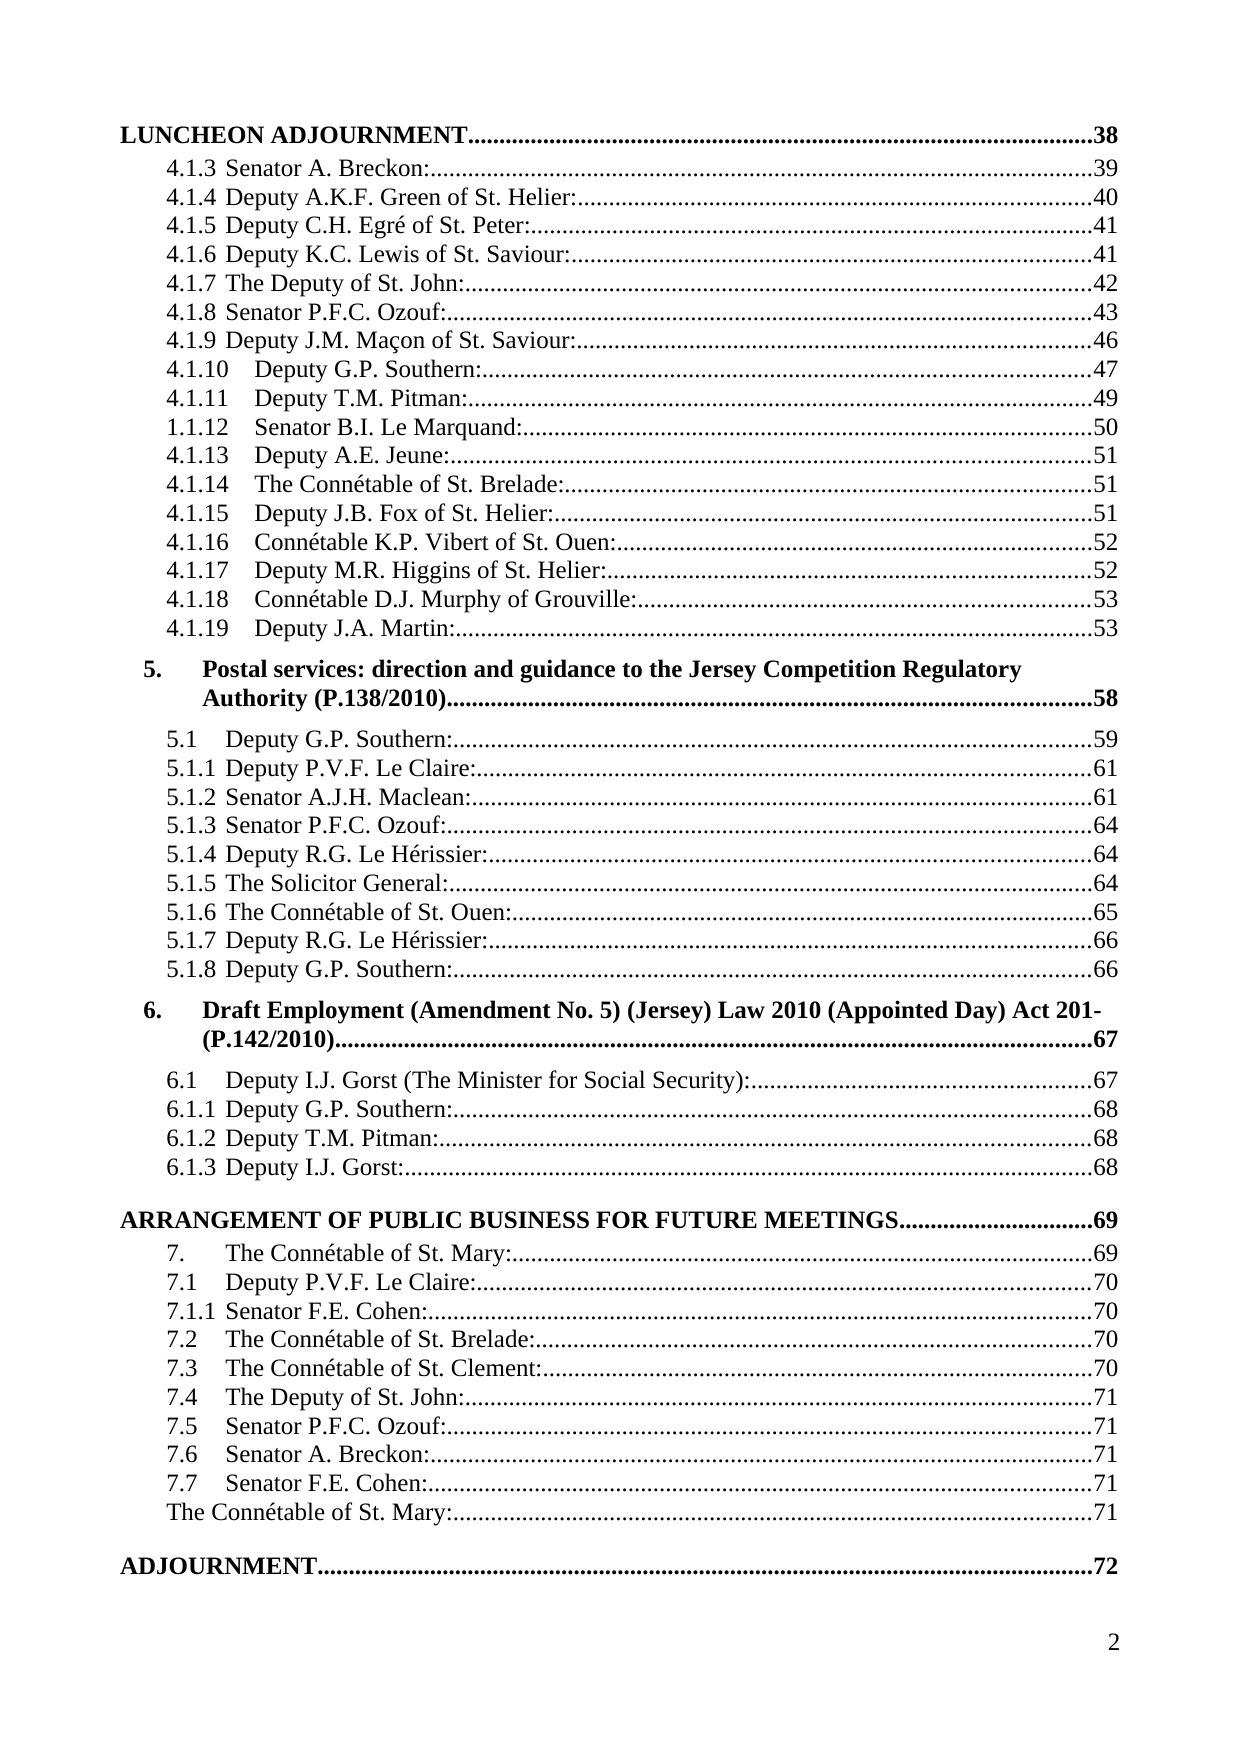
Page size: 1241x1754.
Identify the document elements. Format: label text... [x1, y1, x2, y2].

text 6. Draft Employment (Amendment No. 5) (Jersey) Law 2010 (Appointed Day) Act 201- (P.142/2010) 67 [143, 995, 1120, 1053]
text The Connétable of St. Mary: 71 [166, 1497, 1120, 1526]
text 7.2 The Connétable of St. Brelade: 70 [166, 1324, 1120, 1353]
text 4.1.8 Senator P.F.C. Ozouf: 43 [166, 297, 1120, 325]
text LUNCHEON ADJOURNMENT 38 [120, 120, 1120, 149]
text 5.1.3 Senator P.F.C. Ozouf: 64 [166, 810, 1120, 839]
text 7.5 Senator P.F.C. Ozouf: 71 [166, 1411, 1120, 1439]
text 6.1.2 Deputy T.M. Pitman: 68 [166, 1123, 1120, 1152]
text 6.1.1 Deputy G.P. Southern: 68 [166, 1094, 1120, 1123]
text ARRANGEMENT OF PUBLIC BUSINESS FOR FUTURE MEETINGS 69 [120, 1205, 1120, 1234]
text 6.1 Deputy I.J. Gorst (The Minister for Social Security): 67 [166, 1065, 1120, 1094]
text 4.1.5 Deputy C.H. Egré of St. Peter: 41 [166, 210, 1120, 239]
text 1.1.12 Senator B.I. Le Marquand: 50 [166, 412, 1120, 440]
text 4.1.18 Connétable D.J. Murphy of Grouville: 53 [166, 584, 1120, 613]
text 4.1.6 Deputy K.C. Lewis of St. Saviour: 41 [166, 239, 1120, 268]
text 7.7 Senator F.E. Cohen: 71 [166, 1468, 1120, 1497]
text 7.1 Deputy P.V.F. Le Claire: 70 [166, 1267, 1120, 1296]
text 5.1.1 Deputy P.V.F. Le Claire: 61 [166, 753, 1120, 782]
text 5.1.6 The Connétable of St. Ouen: 65 [166, 897, 1120, 925]
text 5.1.7 Deputy R.G. Le Hérissier: 66 [166, 925, 1120, 954]
text 4.1.13 Deputy A.E. Jeune: 51 [166, 440, 1120, 469]
text 4.1.11 Deputy T.M. Pitman: 49 [166, 383, 1120, 412]
text 7. The Connétable of St. Mary: 69 [166, 1238, 1120, 1267]
text 5.1.8 Deputy G.P. Southern: 66 [166, 954, 1120, 983]
text 5.1.4 Deputy R.G. Le Hérissier: 64 [166, 839, 1120, 868]
text 4.1.7 The Deputy of St. John: 42 [166, 268, 1120, 297]
text 4.1.15 Deputy J.B. Fox of St. Helier: 51 [166, 498, 1120, 527]
text 4.1.17 Deputy M.R. Higgins of St. Helier: 52 [166, 555, 1120, 584]
text 7.3 The Connétable of St. Clement: 70 [166, 1353, 1120, 1382]
text 5.1 Deputy G.P. Southern: 59 [166, 724, 1120, 753]
text 5. Postal services: direction and guidance to the Jersey Competition Regulatory Authority (P.138/2010) 58 [143, 654, 1120, 712]
text 4.1.16 Connétable K.P. Vibert of St. Ouen: 52 [166, 527, 1120, 555]
text 7.1.1 Senator F.E. Cohen: 70 [166, 1296, 1120, 1324]
text ADJOURNMENT 72 [120, 1551, 1120, 1579]
text 6.1.3 Deputy I.J. Gorst: 68 [166, 1152, 1120, 1180]
text 7.4 The Deputy of St. John: 71 [166, 1382, 1120, 1411]
text 5.1.2 Senator A.J.H. Maclean: 61 [166, 782, 1120, 810]
text 4.1.3 Senator A. Breckon: 39 [166, 153, 1120, 182]
text 4.1.4 Deputy A.K.F. Green of St. Helier: 40 [166, 182, 1120, 210]
text 7.6 Senator A. Breckon: 71 [166, 1439, 1120, 1468]
text 4.1.10 Deputy G.P. Southern: 47 [166, 354, 1120, 383]
text 4.1.9 Deputy J.M. Maçon of St. Saviour: 46 [166, 325, 1120, 354]
text 4.1.14 The Connétable of St. Brelade: 51 [166, 469, 1120, 498]
text 5.1.5 The Solicitor General: 64 [166, 868, 1120, 897]
text 4.1.19 Deputy J.A. Martin: 53 [166, 613, 1120, 642]
